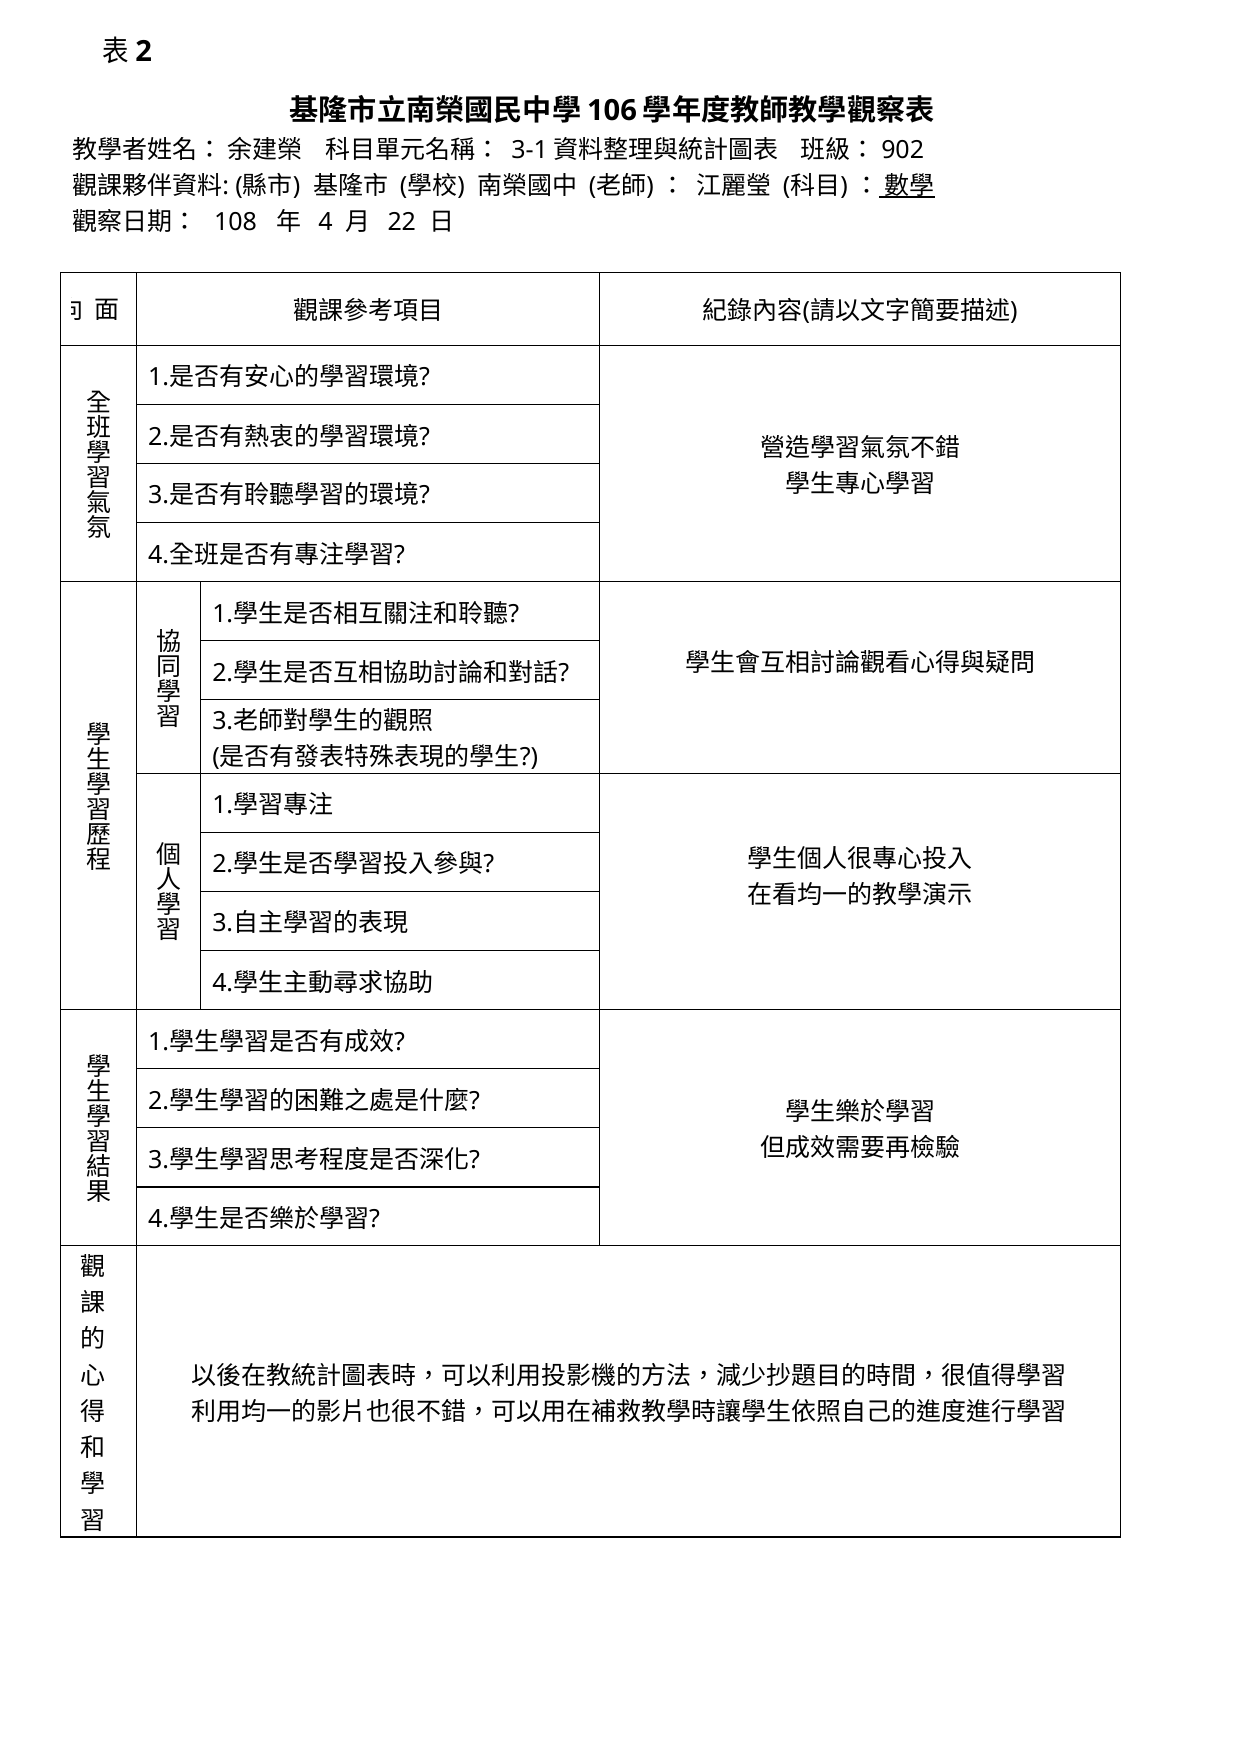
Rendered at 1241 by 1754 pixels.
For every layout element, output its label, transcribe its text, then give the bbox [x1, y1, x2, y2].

table_cell 個人學習 [137, 774, 200, 1009]
table_cell 全班學習氣氛 [61, 346, 136, 581]
table_cell 學生樂於學習 但成效需要再檢驗 [600, 1010, 1120, 1245]
table_cell 2.是否有熱衷的學習環境? [137, 405, 599, 463]
table_cell 學生學習歷程 [61, 582, 136, 1009]
table_cell 營造學習氣氛不錯 學生專心學習 [600, 346, 1120, 581]
table_cell 學生學習結果 [61, 1010, 136, 1245]
text 觀察日期： 108 年 4 月 22 日 [72, 202, 1152, 238]
table_cell 4.學生是否樂於學習? [137, 1188, 599, 1245]
table_cell 4.學生主動尋求協助 [201, 951, 599, 1009]
text 教學者姓名： 余建榮 科目單元名稱： 3-1資料整理與統計圖表 班級： 902 [72, 129, 1152, 165]
text 表 2 [102, 28, 1154, 70]
table_cell 1.學習專注 [201, 774, 599, 832]
table_cell 2.學生是否學習投入參與? [201, 833, 599, 891]
table_cell 1.是否有安心的學習環境? [137, 346, 599, 404]
table_cell 以後在教統計圖表時，可以利用投影機的方法，減少抄題目的時間，很值得學習 利用均一的影片也很不錯，可以用在補救教學時讓學生依照自己的進度進行學習 [137, 1246, 1120, 1536]
table_cell 觀課的心得和學習 [61, 1246, 136, 1536]
table_cell 1.學生學習是否有成效? [137, 1010, 599, 1068]
table_cell 2.學生是否互相協助討論和對話? [201, 641, 599, 699]
table_header 紀錄內容(請以文字簡要描述) [600, 273, 1120, 345]
text 觀課夥伴資料: (縣市) 基隆市 (學校) 南榮國中 (老師) ： 江麗瑩 (科目) ： 數學 [72, 165, 1152, 202]
table_cell 1.學生是否相互關注和聆聽? [201, 582, 599, 640]
table_cell 3.學生學習思考程度是否深化? [137, 1128, 599, 1186]
table_cell 4.全班是否有專注學習? [137, 523, 599, 581]
table_cell 2.學生學習的困難之處是什麼? [137, 1069, 599, 1127]
text 基隆市立南榮國民中學106學年度教師教學觀察表 [72, 87, 1152, 129]
table_cell 學生會互相討論觀看心得與疑問 [600, 582, 1120, 773]
table_cell 學生個人很專心投入 在看均一的教學演示 [600, 774, 1120, 1009]
table_cell 協同學習 [137, 582, 200, 773]
table_cell 3.是否有聆聽學習的環境? [137, 464, 599, 522]
table_header 面 向 [61, 273, 136, 345]
table_cell 3.老師對學生的觀照 (是否有發表特殊表現的學生?) [201, 700, 599, 773]
table_header 觀課參考項目 [137, 273, 599, 345]
table_cell 3.自主學習的表現 [201, 892, 599, 950]
